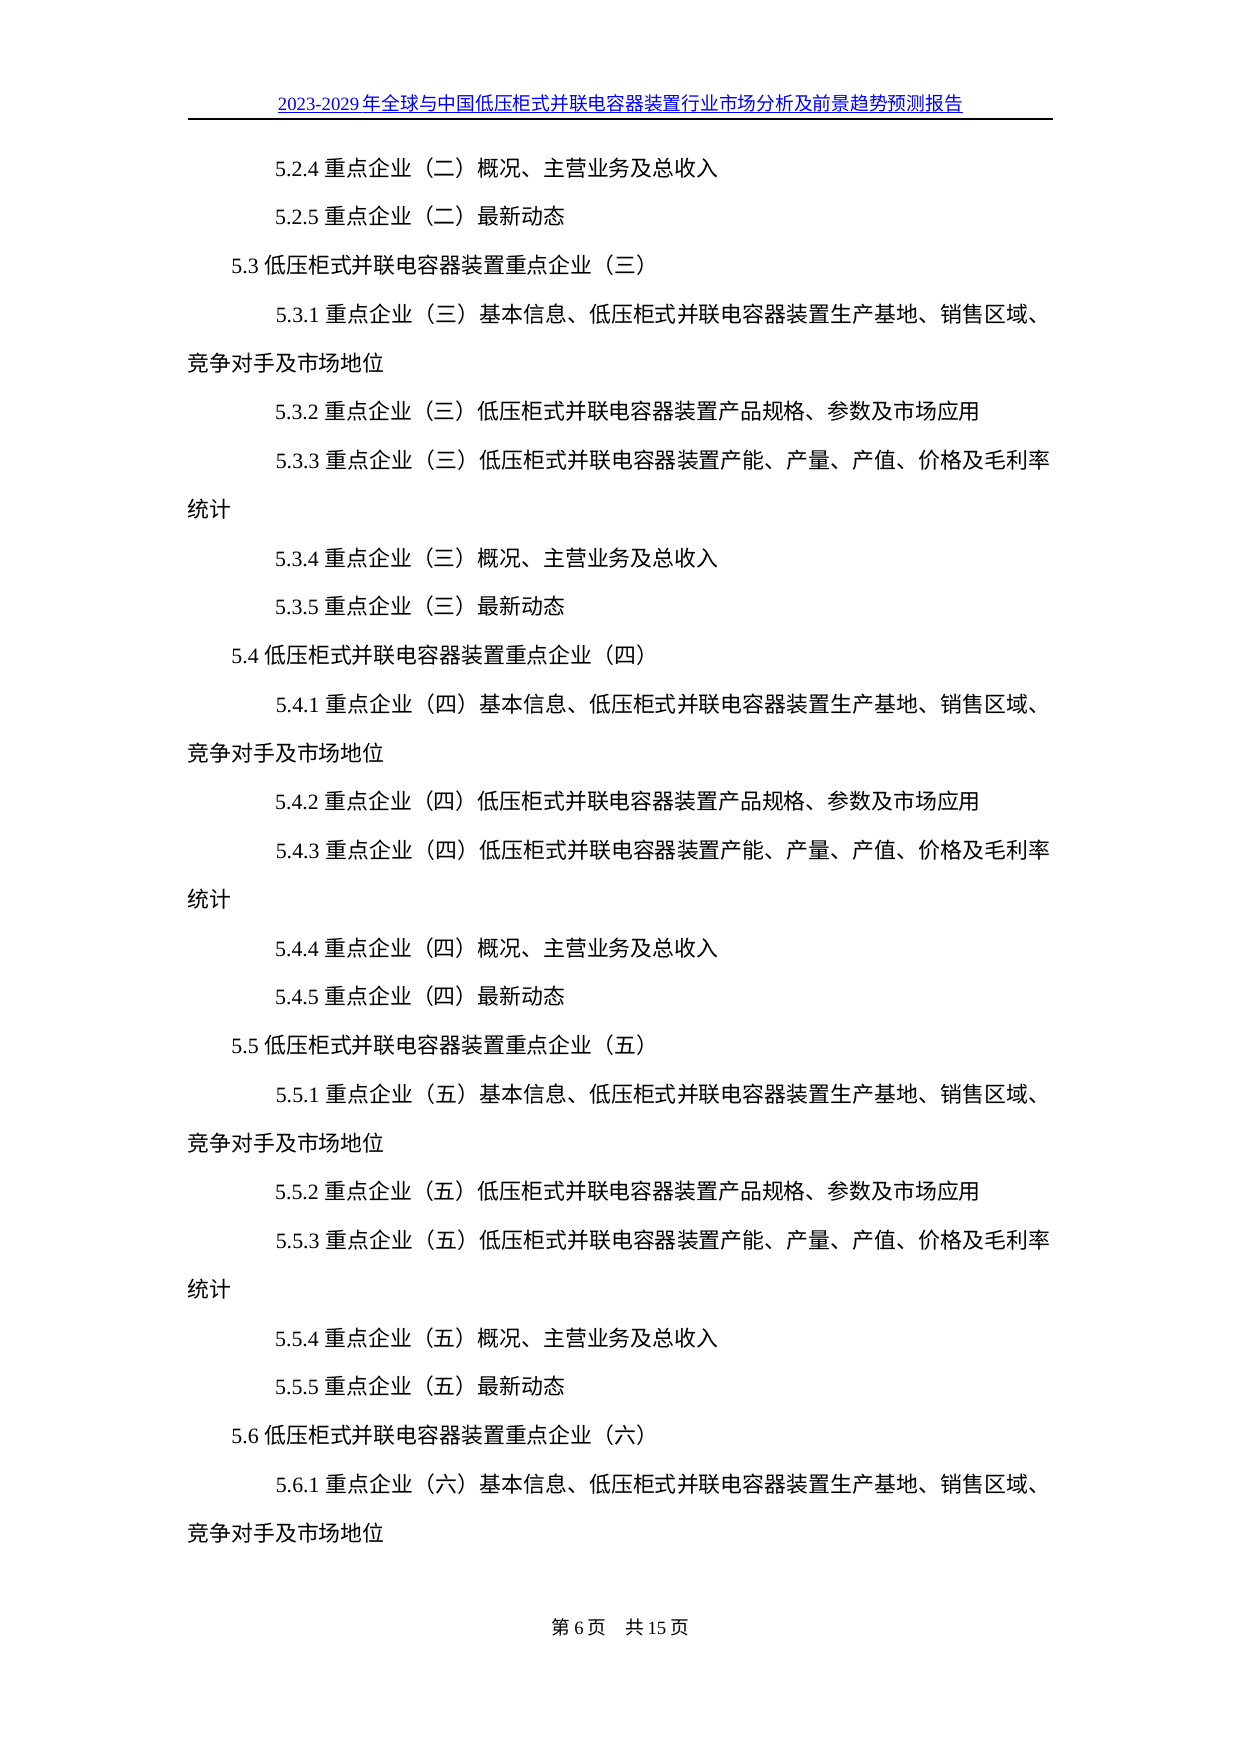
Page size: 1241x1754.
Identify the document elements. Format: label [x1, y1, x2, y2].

text [187, 150, 1053, 1548]
